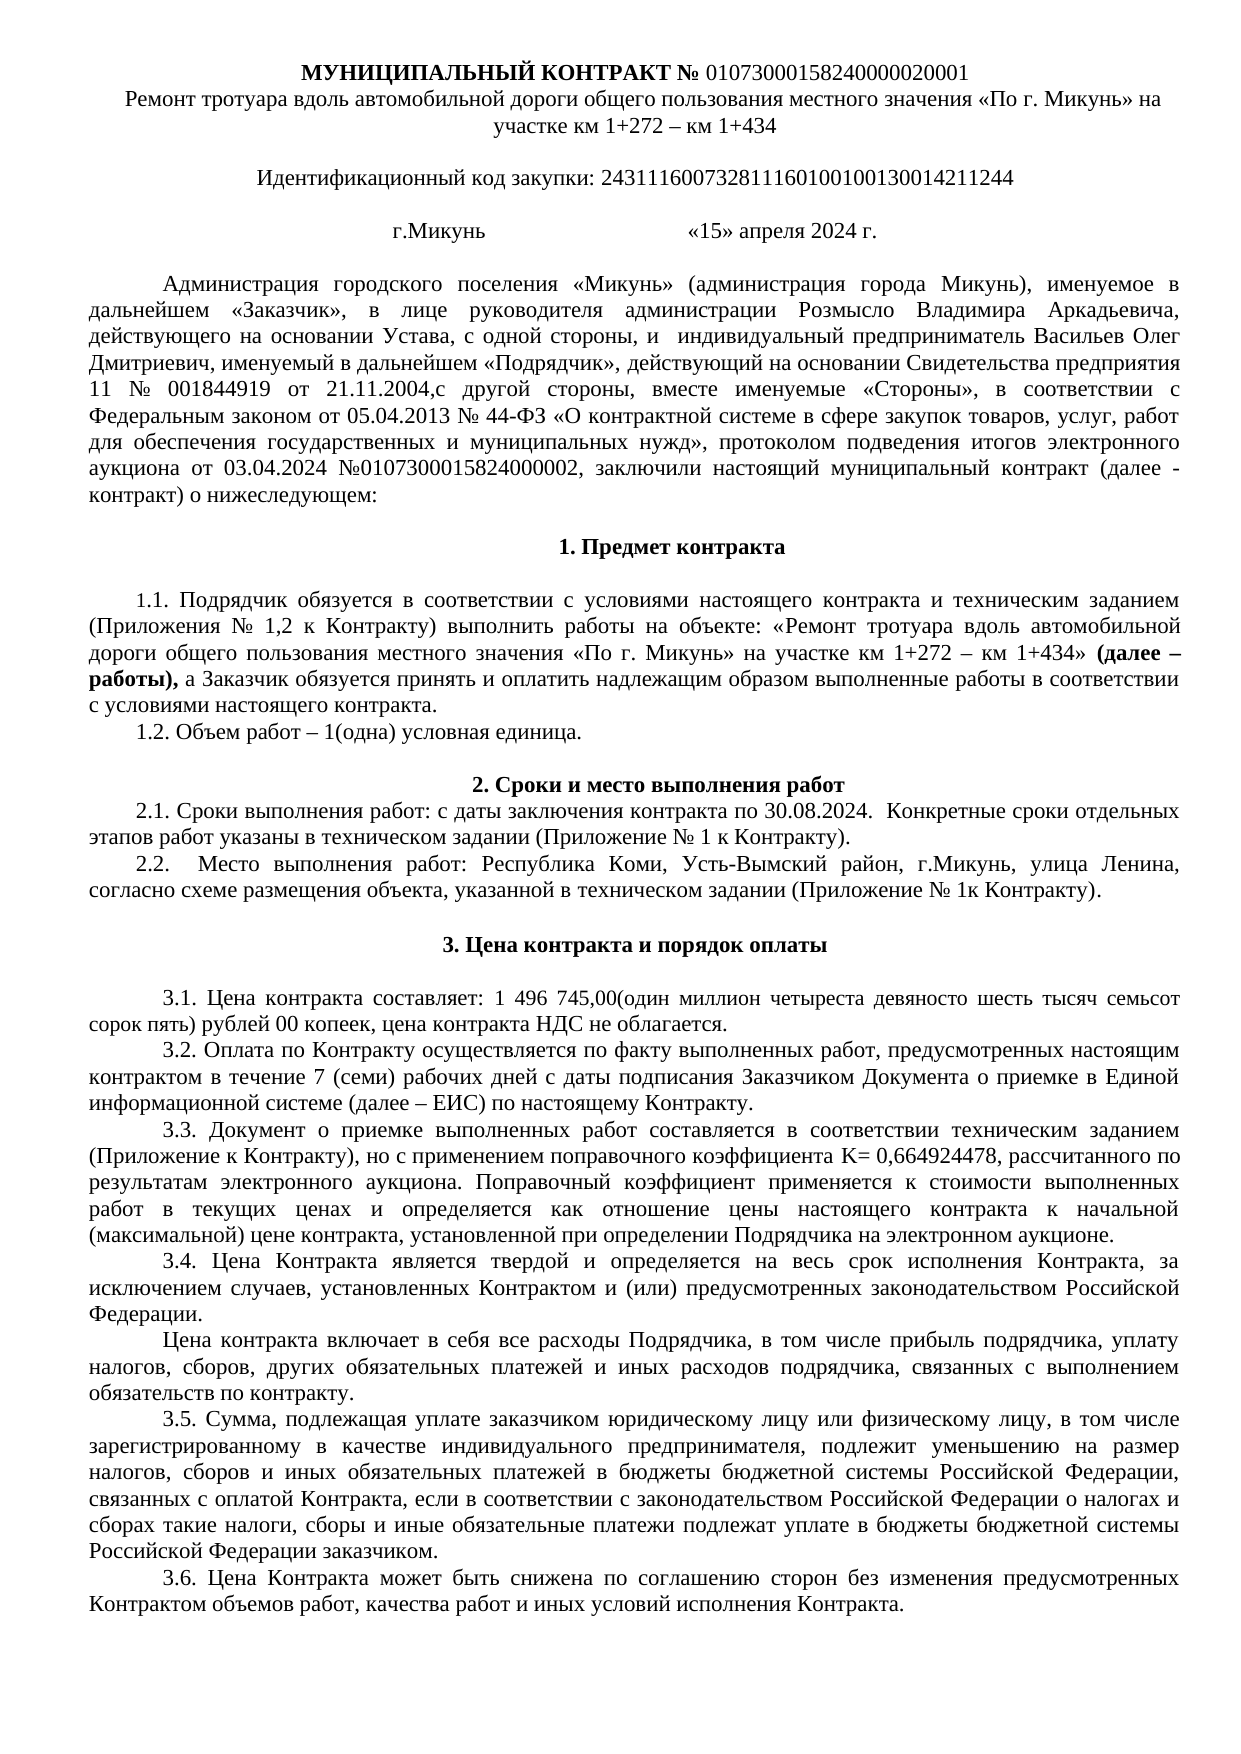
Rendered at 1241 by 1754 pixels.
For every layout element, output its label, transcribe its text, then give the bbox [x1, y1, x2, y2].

text г.Микунь «15» апреля 2024 г. [89, 217, 1181, 243]
text 2.1. Сроки выполнения работ: с даты заключения контракта по 30.08.2024. Конкретные сроки отдельных этапов работ указаны в техническом задании (Приложение № 1 к Контракту). [89, 797, 1181, 850]
text 3.1. Цена контракта составляет: 1 496 745,00(один миллион четыреста девяносто шесть тысяч семьсот сорок пять) рублей 00 копеек, цена контракта НДС не облагается. [89, 984, 1181, 1037]
list 1.2. Объем работ – 1(одна) условная единица. [136, 718, 1181, 744]
list 2. Сроки и место выполнения работ [136, 771, 1181, 797]
text Идентификационный код закупки: 243111600732811160100100130014211244 [89, 164, 1181, 191]
text 3.3. Документ о приемке выполненных работ составляется в соответствии техническим заданием (Приложение к Контракту), но с применением поправочного коэффициента K= 0,664924478, рассчитанного по результатам электронного аукциона. Поправочный коэффициент применяется к стоимости выполненных работ в текущих ценах и определяется как отношение цены настоящего контракта к начальной (максимальной) цене контракта, установленной при определении Подрядчика на электронном аукционе. [89, 1116, 1181, 1247]
text Ремонт тротуара вдоль автомобильной дороги общего пользования местного значения «По г. Микунь» на участке км 1+272 – км 1+434 [89, 85, 1181, 138]
text 3.4. Цена Контракта является твердой и определяется на весь срок исполнения Контракта, за исключением случаев, установленных Контрактом и (или) предусмотренных законодательством Российской Федерации. [89, 1247, 1181, 1326]
text 3.5. Сумма, подлежащая уплате заказчиком юридическому лицу или физическому лицу, в том числе зарегистрированному в качестве индивидуального предпринимателя, подлежит уменьшению на размер налогов, сборов и иных обязательных платежей в бюджеты бюджетной системы Российской Федерации, связанных с оплатой Контракта, если в соответствии с законодательством Российской Федерации о налогах и сборах такие налоги, сборы и иные обязательные платежи подлежат уплате в бюджеты бюджетной системы Российской Федерации заказчиком. [89, 1406, 1181, 1564]
text 1.1. Подрядчик обязуется в соответствии с условиями настоящего контракта и техническим заданием (Приложения № 1,2 к Контракту) выполнить работы на объекте: «Ремонт тротуара вдоль автомобильной дороги общего пользования местного значения «По г. Микунь» на участке км 1+272 – км 1+434» (далее – работы), а Заказчик обязуется принять и оплатить надлежащим образом выполненные работы в соответствии с условиями настоящего контракта. [89, 586, 1181, 718]
text 1. Предмет контракта [89, 533, 1181, 560]
text МУНИЦИПАЛЬНЫЙ КОНТРАКТ № 01073000158240000020001 [89, 59, 1181, 85]
text 2.2. Место выполнения работ: Республика Коми, Усть-Вымский район, г.Микунь, улица Ленина, согласно схеме размещения объекта, указанной в техническом задании (Приложение № 1к Контракту). [89, 850, 1181, 902]
text 3.2. Оплата по Контракту осуществляется по факту выполненных работ, предусмотренных настоящим контрактом в течение 7 (семи) рабочих дней с даты подписания Заказчиком Документа о приемке в Единой информационной системе (далее – ЕИС) по настоящему Контракту. [89, 1037, 1181, 1116]
text Цена контракта включает в себя все расходы Подрядчика, в том числе прибыль подрядчика, уплату налогов, сборов, других обязательных платежей и иных расходов подрядчика, связанных с выполнением обязательств по контракту. [89, 1326, 1181, 1406]
text 3. Цена контракта и порядок оплаты [89, 931, 1181, 957]
text Администрация городского поселения «Микунь» (администрация города Микунь), именуемое в дальнейшем «Заказчик», в лице руководителя администрации Розмысло Владимира Аркадьевича, действующего на основании Устава, с одной стороны, и индивидуальный предприниматель Васильев Олег Дмитриевич, именуемый в дальнейшем «Подрядчик», действующий на основании Свидетельства предприятия 11 № 001844919 от 21.11.2004,с другой стороны, вместе именуемые «Стороны», в соответствии с Федеральным законом от 05.04.2013 № 44-ФЗ «О контрактной системе в сфере закупок товаров, услуг, работ для обеспечения государственных и муниципальных нужд», протоколом подведения итогов электронного аукциона от 03.04.2024 №0107300015824000002, заключили настоящий муниципальный контракт (далее - контракт) о нижеследующем: [89, 270, 1181, 507]
text 3.6. Цена Контракта может быть снижена по соглашению сторон без изменения предусмотренных Контрактом объемов работ, качества работ и иных условий исполнения Контракта. [89, 1564, 1181, 1616]
